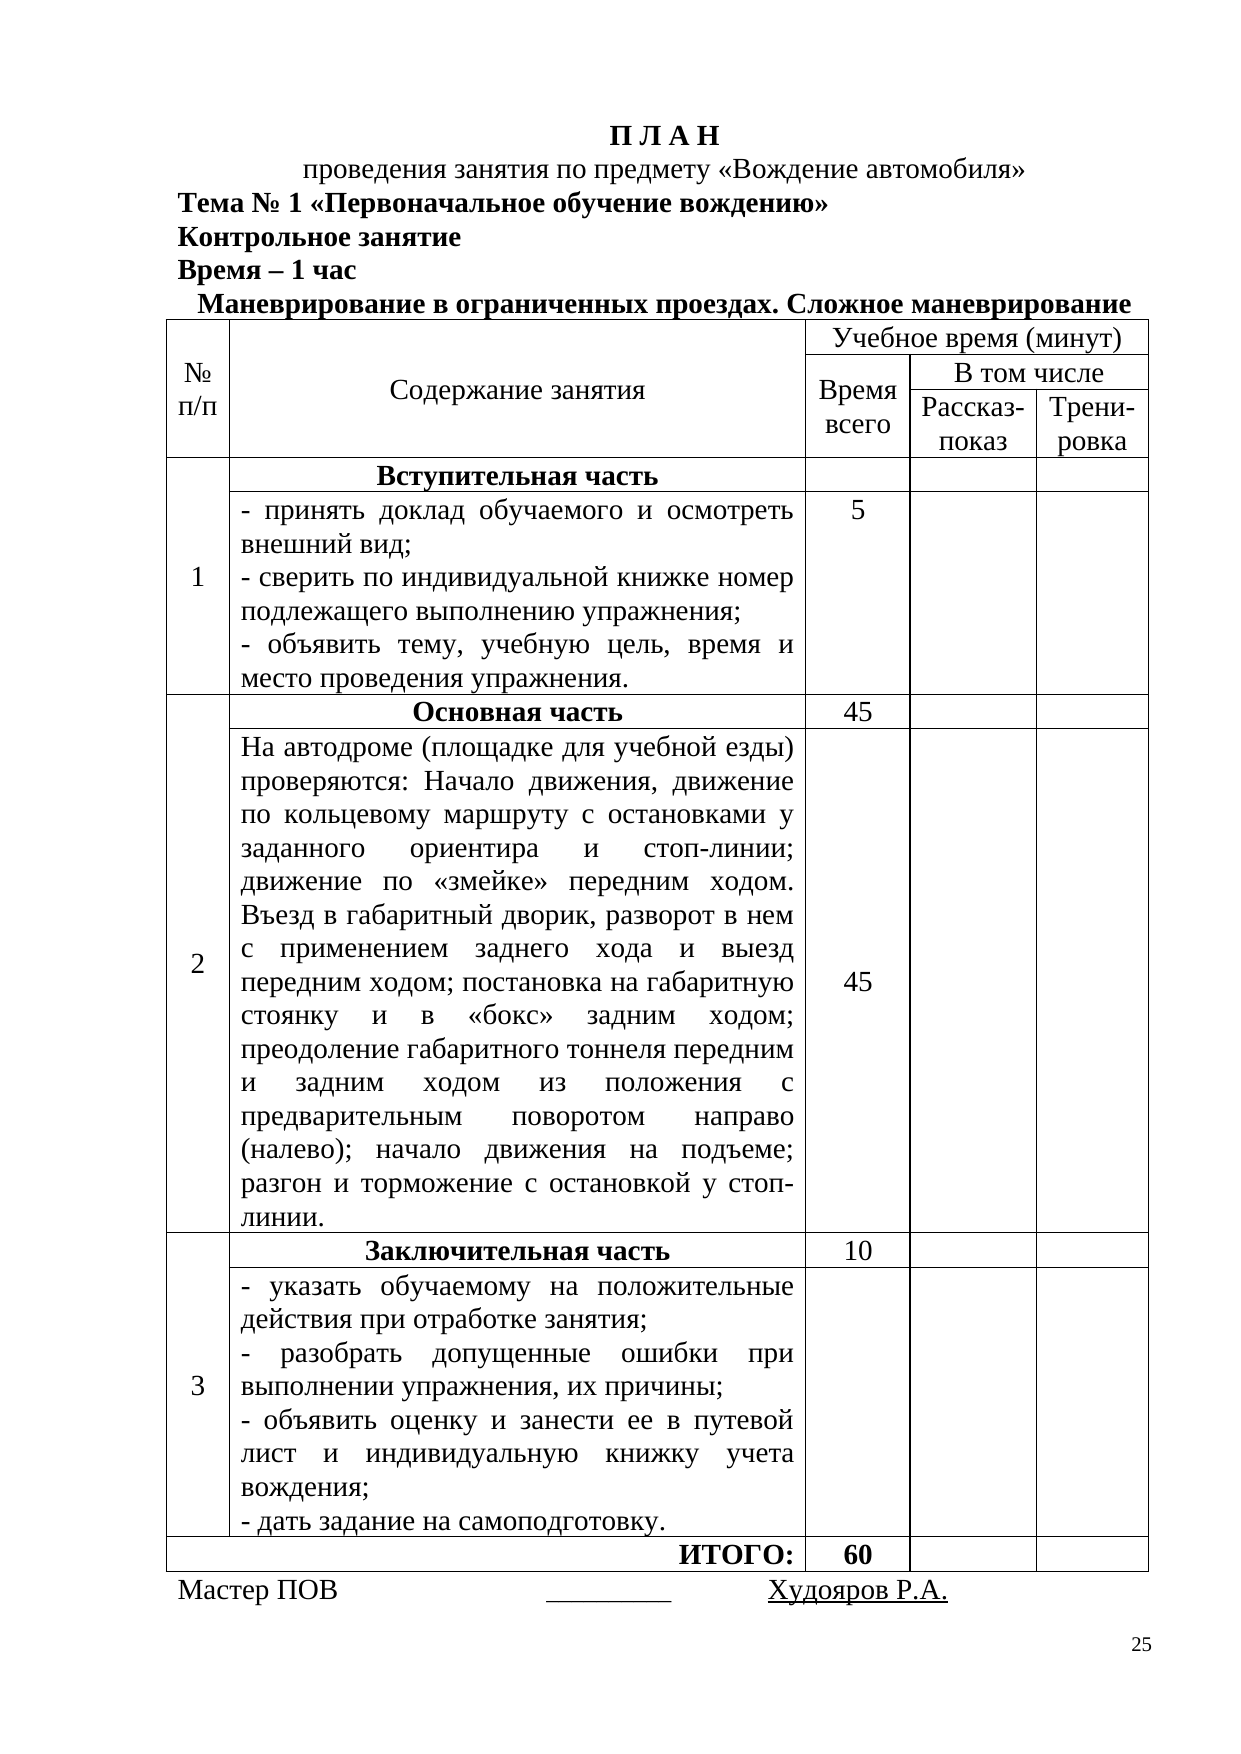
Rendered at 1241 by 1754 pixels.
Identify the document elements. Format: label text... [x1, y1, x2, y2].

table_cell 60 [806, 1537, 909, 1571]
table_cell [806, 1268, 909, 1536]
table_cell 2 [167, 695, 229, 1232]
table_cell Основная часть [230, 695, 805, 728]
text Мастер ПОВ __________ Худояров Р.А. [177, 1572, 1152, 1605]
table_cell 3 [167, 1233, 229, 1536]
table_cell [911, 1537, 1036, 1571]
table_cell [1037, 458, 1148, 491]
table_cell [1037, 492, 1148, 693]
table_cell Рассказ-показ [911, 390, 1036, 457]
table_cell [911, 729, 1036, 1232]
text проведения занятия по предмету «Вождение автомобиля» [177, 152, 1152, 185]
table_header Содержание занятия [230, 320, 805, 457]
table_cell На автодроме (площадке для учебной езды) проверяются: Начало движения, движение по кольцевому маршруту с остановками у заданного ориентира и стоп-линии; движение по «змейке» передним ходом. Въезд в габаритный дворик, разворот в нем с применением заднего хода и выезд передним ходом; постановка на габаритную стоянку и в «бокс» задним ходом; преодоление габаритного тоннеля передним и задним ходом из положения с предварительным поворотом направо (налево); начало движения на подъеме; разгон и торможение с остановкой у стоп-линии. [230, 729, 805, 1232]
table_cell [1037, 695, 1148, 728]
table_cell 10 [806, 1233, 909, 1267]
table_cell [1037, 729, 1148, 1232]
table_cell 5 [806, 492, 909, 693]
table_cell Вступительная часть [230, 458, 805, 491]
table_cell [911, 492, 1036, 693]
table_cell 45 [806, 695, 909, 728]
table_cell 1 [167, 458, 229, 693]
table_cell 45 [806, 729, 909, 1232]
table_cell [911, 1268, 1036, 1536]
table_cell [911, 1233, 1036, 1267]
table_cell - указать обучаемому на положительные действия при отработке занятия; - разобрать допущенные ошибки при выполнении упражнения, их причины; - объявить оценку и занести ее в путевой лист и индивидуальную книжку учета вождения; - дать задание на самоподготовку. [230, 1268, 805, 1536]
table_cell [1037, 1537, 1148, 1571]
table_cell Трени-ровка [1037, 390, 1148, 457]
text Время – 1 час [177, 252, 1152, 286]
table_cell Заключительная часть [230, 1233, 805, 1267]
table_cell - принять доклад обучаемого и осмотреть внешний вид; - сверить по индивидуальной книжке номер подлежащего выполнению упражнения; - объявить тему, учебную цель, время и место проведения упражнения. [230, 492, 805, 693]
table_header № п/п [167, 320, 229, 457]
table_header Учебное время (минут) [806, 320, 1148, 354]
table_cell [1037, 1233, 1148, 1267]
text Маневрирование в ограниченных проездах. Сложное маневрирование [177, 286, 1152, 319]
table_cell ИТОГО: [167, 1537, 805, 1571]
table_cell [911, 695, 1036, 728]
table_cell Время всего [806, 355, 909, 457]
table_cell [911, 458, 1036, 491]
table_cell [1037, 1268, 1148, 1536]
text Тема № 1 «Первоначальное обучение вождению» [177, 185, 1152, 219]
table_cell В том числе [911, 355, 1148, 388]
text Контрольное занятие [177, 219, 1152, 252]
table_cell [806, 458, 909, 491]
text П Л А Н [177, 118, 1152, 152]
